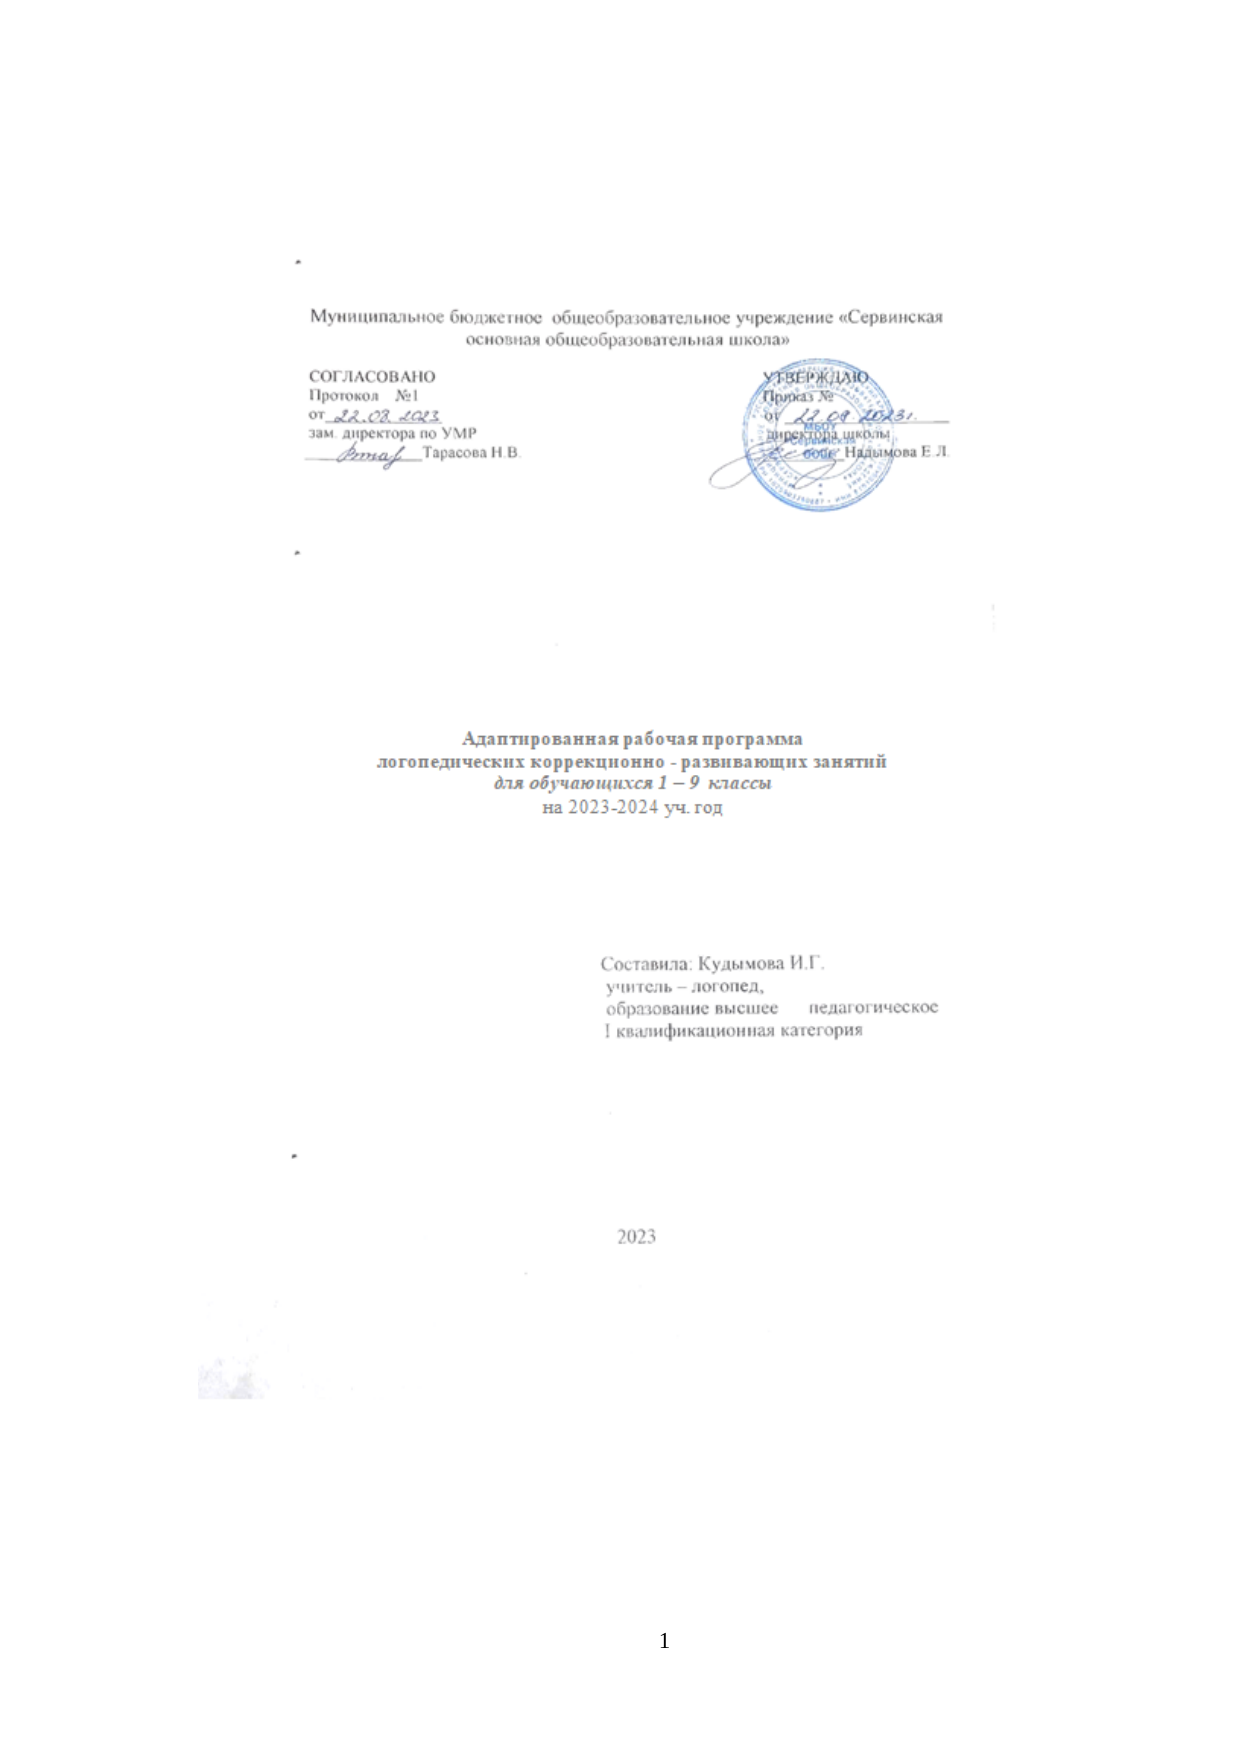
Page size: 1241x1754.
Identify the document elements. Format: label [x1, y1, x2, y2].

picture [198, 221, 1072, 1414]
